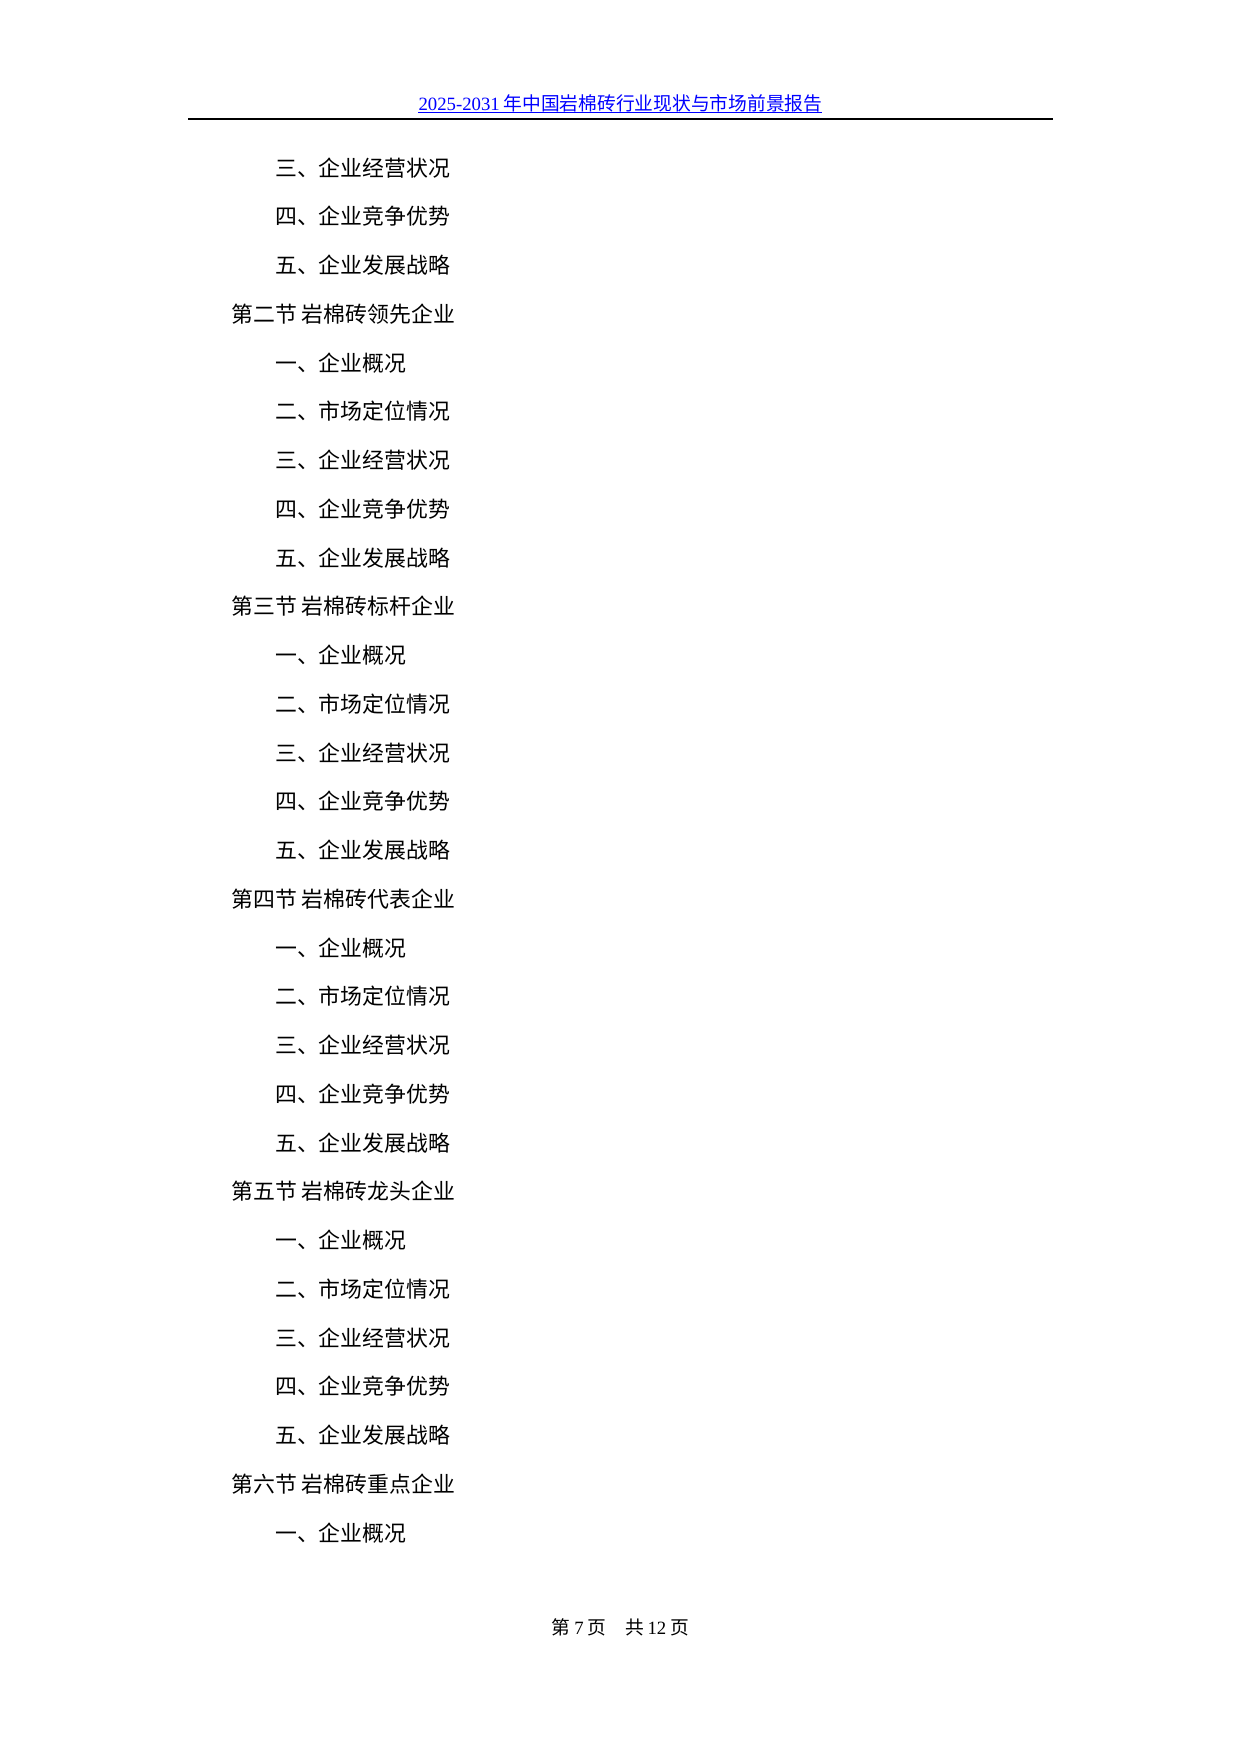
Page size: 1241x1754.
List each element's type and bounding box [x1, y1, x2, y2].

text [187, 150, 1053, 1548]
